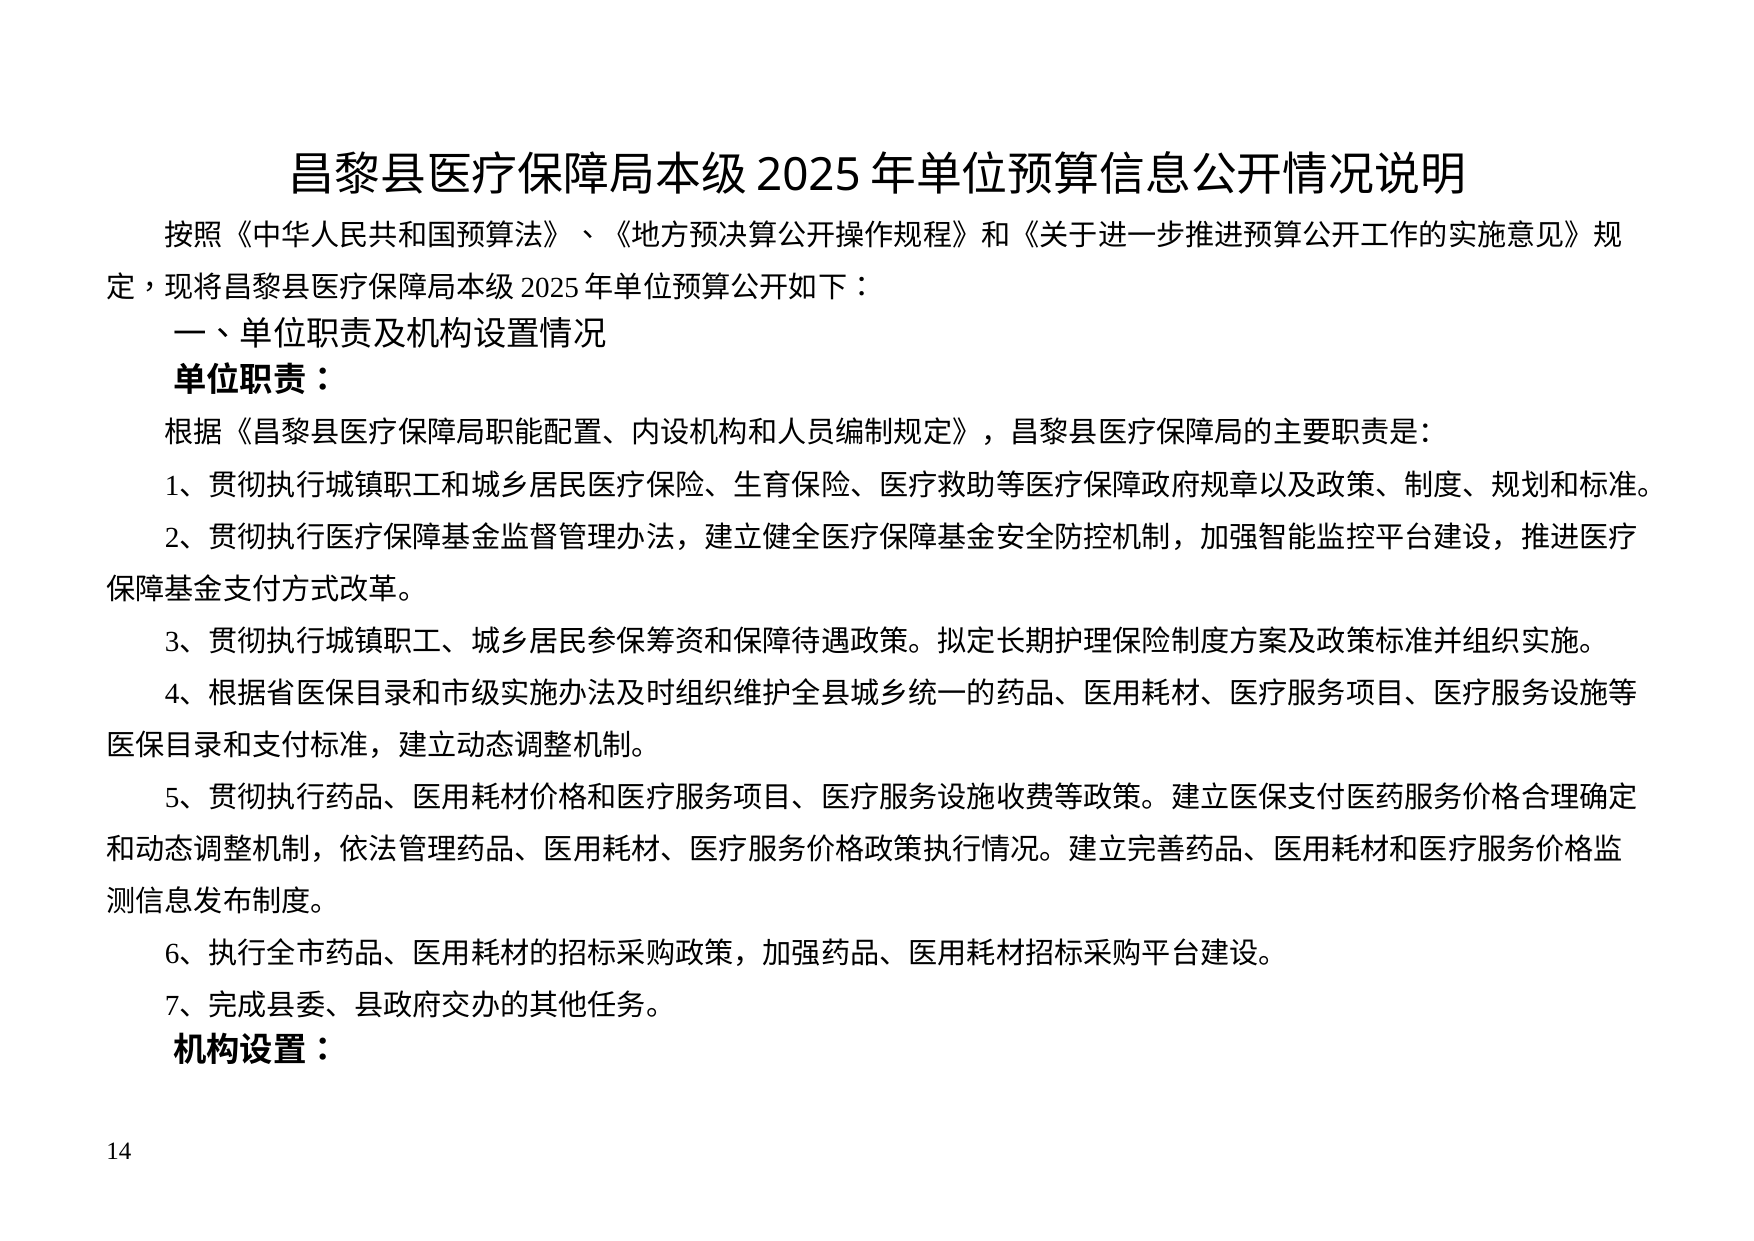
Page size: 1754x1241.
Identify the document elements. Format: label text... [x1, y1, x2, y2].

text 单位职责： [106, 356, 1648, 401]
text 5、贯彻执行药品、医用耗材价格和医疗服务项目、医疗服务设施收费等政策。建立医保支付医药服务价格合理确定和动态调整机制，依法管理药品、医用耗材、医疗服务价格政策执行情况。建立完善药品、医用耗材和医疗服务价格监测信息发布制度。 [106, 766, 1648, 922]
text 按照《中华人民共和国预算法》、《地方预决算公开操作规程》和《关于进一步推进预算公开工作的实施意见》规定，现将昌黎县医疗保障局本级2025年单位预算公开如下： [106, 204, 1648, 308]
text 4、根据省医保目录和市级实施办法及时组织维护全县城乡统一的药品、医用耗材、医疗服务项目、医疗服务设施等医保目录和支付标准，建立动态调整机制。 [106, 662, 1648, 766]
text 6、执行全市药品、医用耗材的招标采购政策，加强药品、医用耗材招标采购平台建设。 [106, 922, 1648, 974]
text 昌黎县医疗保障局本级2025年单位预算信息公开情况说明 [106, 142, 1648, 204]
text 根据《昌黎县医疗保障局职能配置、内设机构和人员编制规定》，昌黎县医疗保障局的主要职责是： [106, 401, 1648, 453]
text 3、贯彻执行城镇职工、城乡居民参保筹资和保障待遇政策。拟定长期护理保险制度方案及政策标准并组织实施。 [106, 609, 1648, 662]
text 2、贯彻执行医疗保障基金监督管理办法，建立健全医疗保障基金安全防控机制，加强智能监控平台建设，推进医疗保障基金支付方式改革。 [106, 505, 1648, 609]
text 7、完成县委、县政府交办的其他任务。 [106, 974, 1648, 1026]
text 1、贯彻执行城镇职工和城乡居民医疗保险、生育保险、医疗救助等医疗保障政府规章以及政策、制度、规划和标准。 [106, 453, 1648, 505]
text 一、单位职责及机构设置情况 [106, 309, 1648, 355]
text 机构设置： [106, 1026, 1648, 1072]
